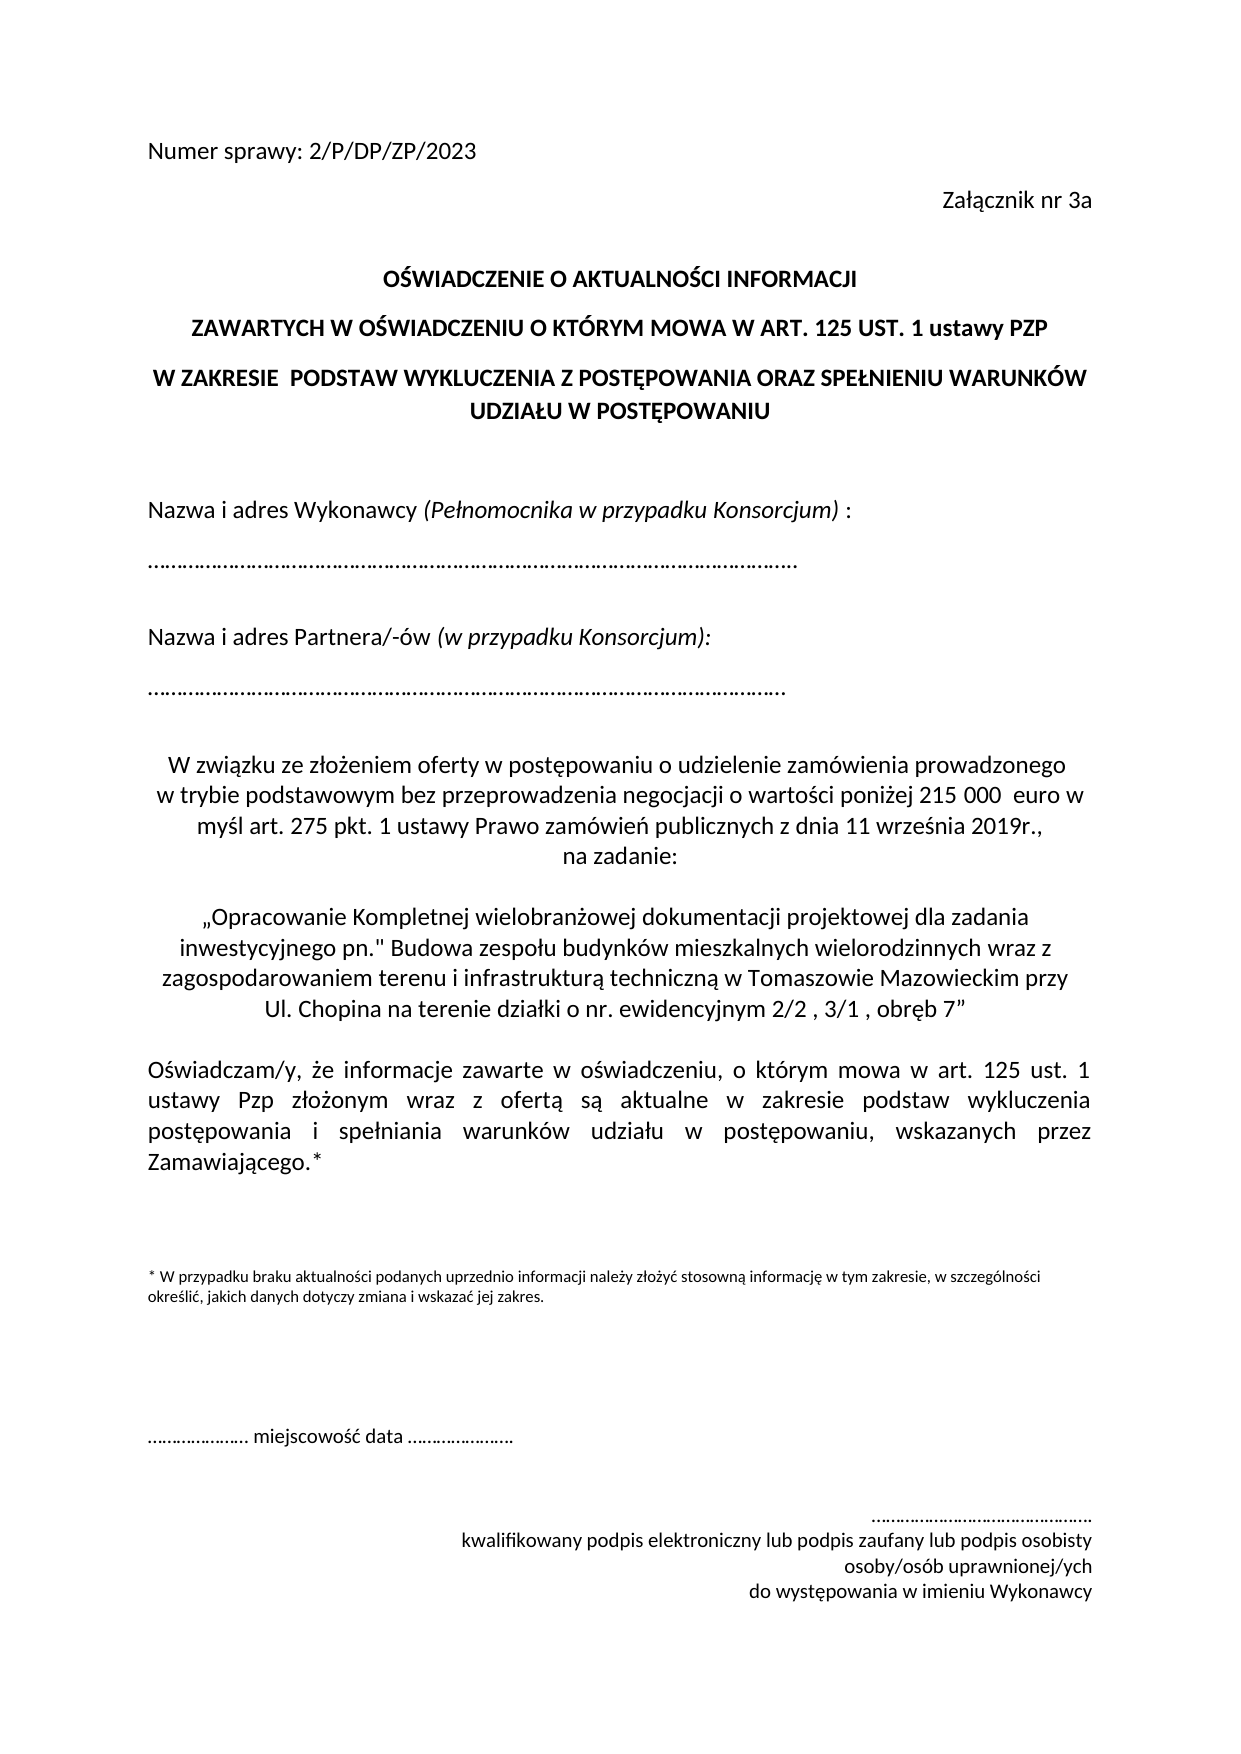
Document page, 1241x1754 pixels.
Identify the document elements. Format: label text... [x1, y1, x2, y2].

text Numer sprawy: 2/P/DP/ZP/2023 [148, 135, 1092, 166]
text OŚWIADCZENIE O AKTUALNOŚCI INFORMACJI [148, 263, 1092, 293]
text kwalifikowany podpis elektroniczny lub podpis zaufany lub podpis osobisty [148, 1528, 1092, 1553]
text Nazwa i adres Partnera/-ów (w przypadku Konsorcjum): [148, 622, 1092, 652]
text W ZAKRESIE PODSTAW WYKLUCZENIA Z POSTĘPOWANIA ORAZ SPEŁNIENIU WARUNKÓW UDZIAŁU W POSTĘPOWANIU [148, 362, 1092, 426]
text ………………… miejscowość data …………………. [148, 1423, 1092, 1449]
text do występowania w imieniu Wykonawcy [148, 1578, 1092, 1604]
text ………………………………………………………………………………………………… [148, 671, 1092, 702]
text ………………………………………………………………………………………………….. [148, 544, 1092, 574]
text Nazwa i adres Wykonawcy (Pełnomocnika w przypadku Konsorcjum) : [148, 494, 1092, 525]
text „Opracowanie Kompletnej wielobranżowej dokumentacji projektowej dla zadania inwestycyjnego pn." Budowa zespołu budynków mieszkalnych wielorodzinnych wraz z zagospodarowaniem terenu i infrastrukturą techniczną w Tomaszowie Mazowieckim przy Ul. Chopina na terenie działki o nr. ewidencyjnym 2/2 , 3/1 , obręb 7” [148, 901, 1083, 1023]
text ZAWARTYCH W OŚWIADCZENIU O KTÓRYM MOWA W ART. 125 UST. 1 ustawy PZP [148, 313, 1092, 343]
text osoby/osób uprawnionej/ych [148, 1553, 1092, 1578]
text ………………………………………. [148, 1474, 1092, 1528]
text W związku ze złożeniem oferty w postępowaniu o udzielenie zamówienia prowadzonego w trybie podstawowym bez przeprowadzenia negocjacji o wartości poniżej 215 000 euro w myśl art. 275 pkt. 1 ustawy Prawo zamówień publicznych z dnia 11 września 2019r., [148, 749, 1092, 840]
text * W przypadku braku aktualności podanych uprzednio informacji należy złożyć stosowną informację w tym zakresie, w szczególności określić, jakich danych dotyczy zmiana i wskazać jej zakres. [148, 1266, 1092, 1307]
text Załącznik nr 3a [148, 185, 1092, 215]
text Oświadczam/y, że informacje zawarte w oświadczeniu, o którym mowa w art. 125 ust. 1 ustawy Pzp złożonym wraz z ofertą są aktualne w zakresie podstaw wykluczenia postępowania i spełniania warunków udziału w postępowaniu, wskazanych przez Zamawiającego.* [148, 1054, 1092, 1176]
text na zadanie: [148, 840, 1092, 871]
